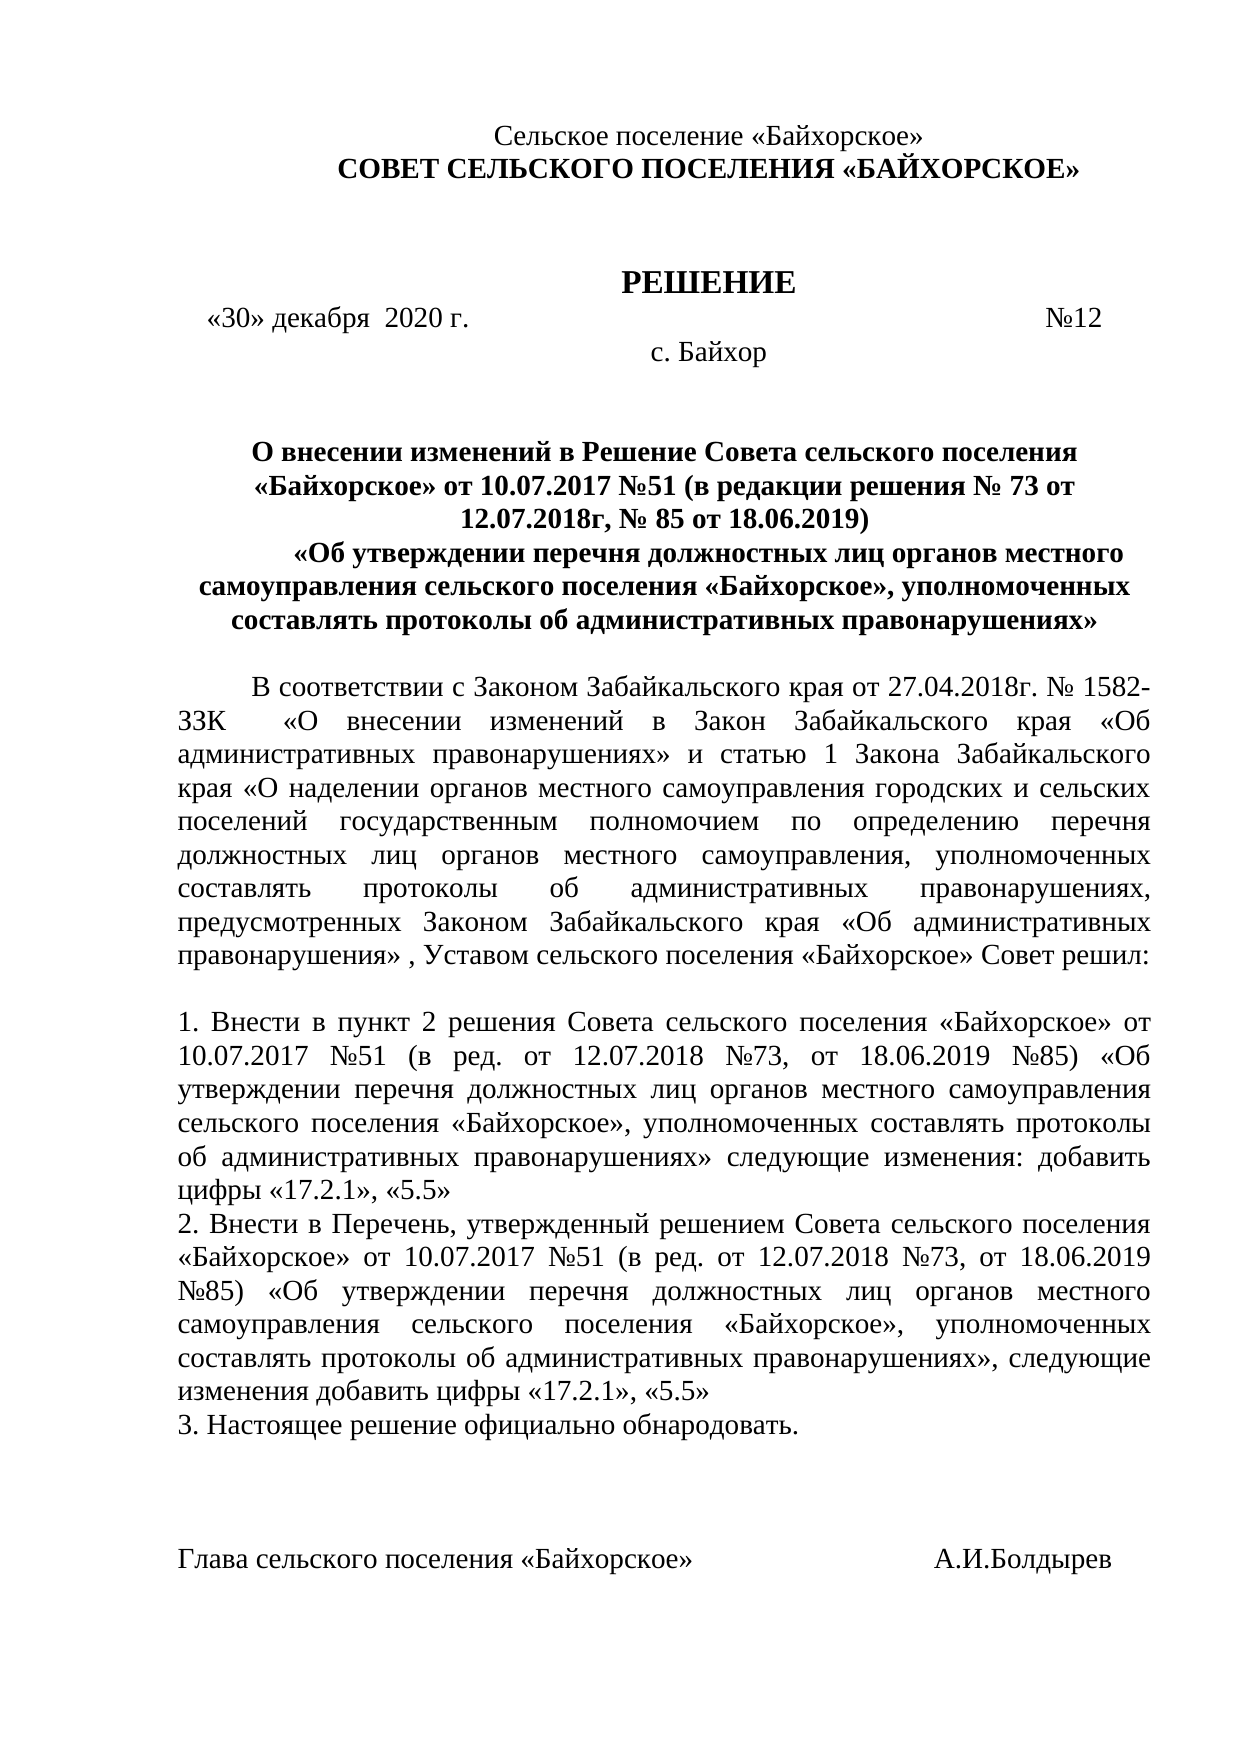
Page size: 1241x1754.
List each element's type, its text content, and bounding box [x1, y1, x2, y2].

text РЕШЕНИЕ [177, 262, 1152, 300]
text Глава сельского поселения «Байхорское» А.И.Болдырев [177, 1541, 1152, 1575]
text 2. Внести в Перечень, утвержденный решением Совета сельского поселения «Байхорское» от 10.07.2017 №51 (в ред. от 12.07.2018 №73, от 18.06.2019 №85) «Об утверждении перечня должностных лиц органов местного самоуправления сельского поселения «Байхорское», уполномоченных составлять протоколы об административных правонарушениях», следующие изменения добавить цифры «17.2.1», «5.5» [177, 1206, 1152, 1407]
text с. Байхор [177, 334, 1152, 367]
text СОВЕТ СЕЛЬСКОГО ПОСЕЛЕНИЯ «БАЙХОРСКОЕ» [177, 152, 1152, 185]
title В соответствии с Законом Забайкальского края от 27.04.2018г. № 1582-ЗЗК «О внесении изменений в Закон Забайкальского края «Об административных правонарушениях» и статью 1 Закона Забайкальского края «О наделении органов местного самоуправления городских и сельских поселений государственным полномочием по определению перечня должностных лиц органов местного самоуправления, уполномоченных составлять протоколы об административных правонарушениях, предусмотренных Законом Забайкальского края «Об административных правонарушения» , Уставом сельского поселения «Байхорское» Совет решил: [177, 669, 1152, 971]
text О внесении изменений в Решение Совета сельского поселения «Байхорское» от 10.07.2017 №51 (в редакции решения № 73 от 12.07.2018г, № 85 от 18.06.2019) [177, 434, 1152, 535]
text Сельское поселение «Байхорское» [177, 118, 1152, 152]
text 1. Внести в пункт 2 решения Совета сельского поселения «Байхорское» от 10.07.2017 №51 (в ред. от 12.07.2018 №73, от 18.06.2019 №85) «Об утверждении перечня должностных лиц органов местного самоуправления сельского поселения «Байхорское», уполномоченных составлять протоколы об административных правонарушениях» следующие изменения: добавить цифры «17.2.1», «5.5» [177, 1004, 1152, 1206]
text 3. Настоящее решение официально обнародовать. [177, 1407, 1152, 1441]
text «Об утверждении перечня должностных лиц органов местного самоуправления сельского поселения «Байхорское», уполномоченных составлять протоколы об административных правонарушениях» [177, 535, 1152, 636]
text «30» декабря 2020 г. №12 [177, 300, 1152, 334]
